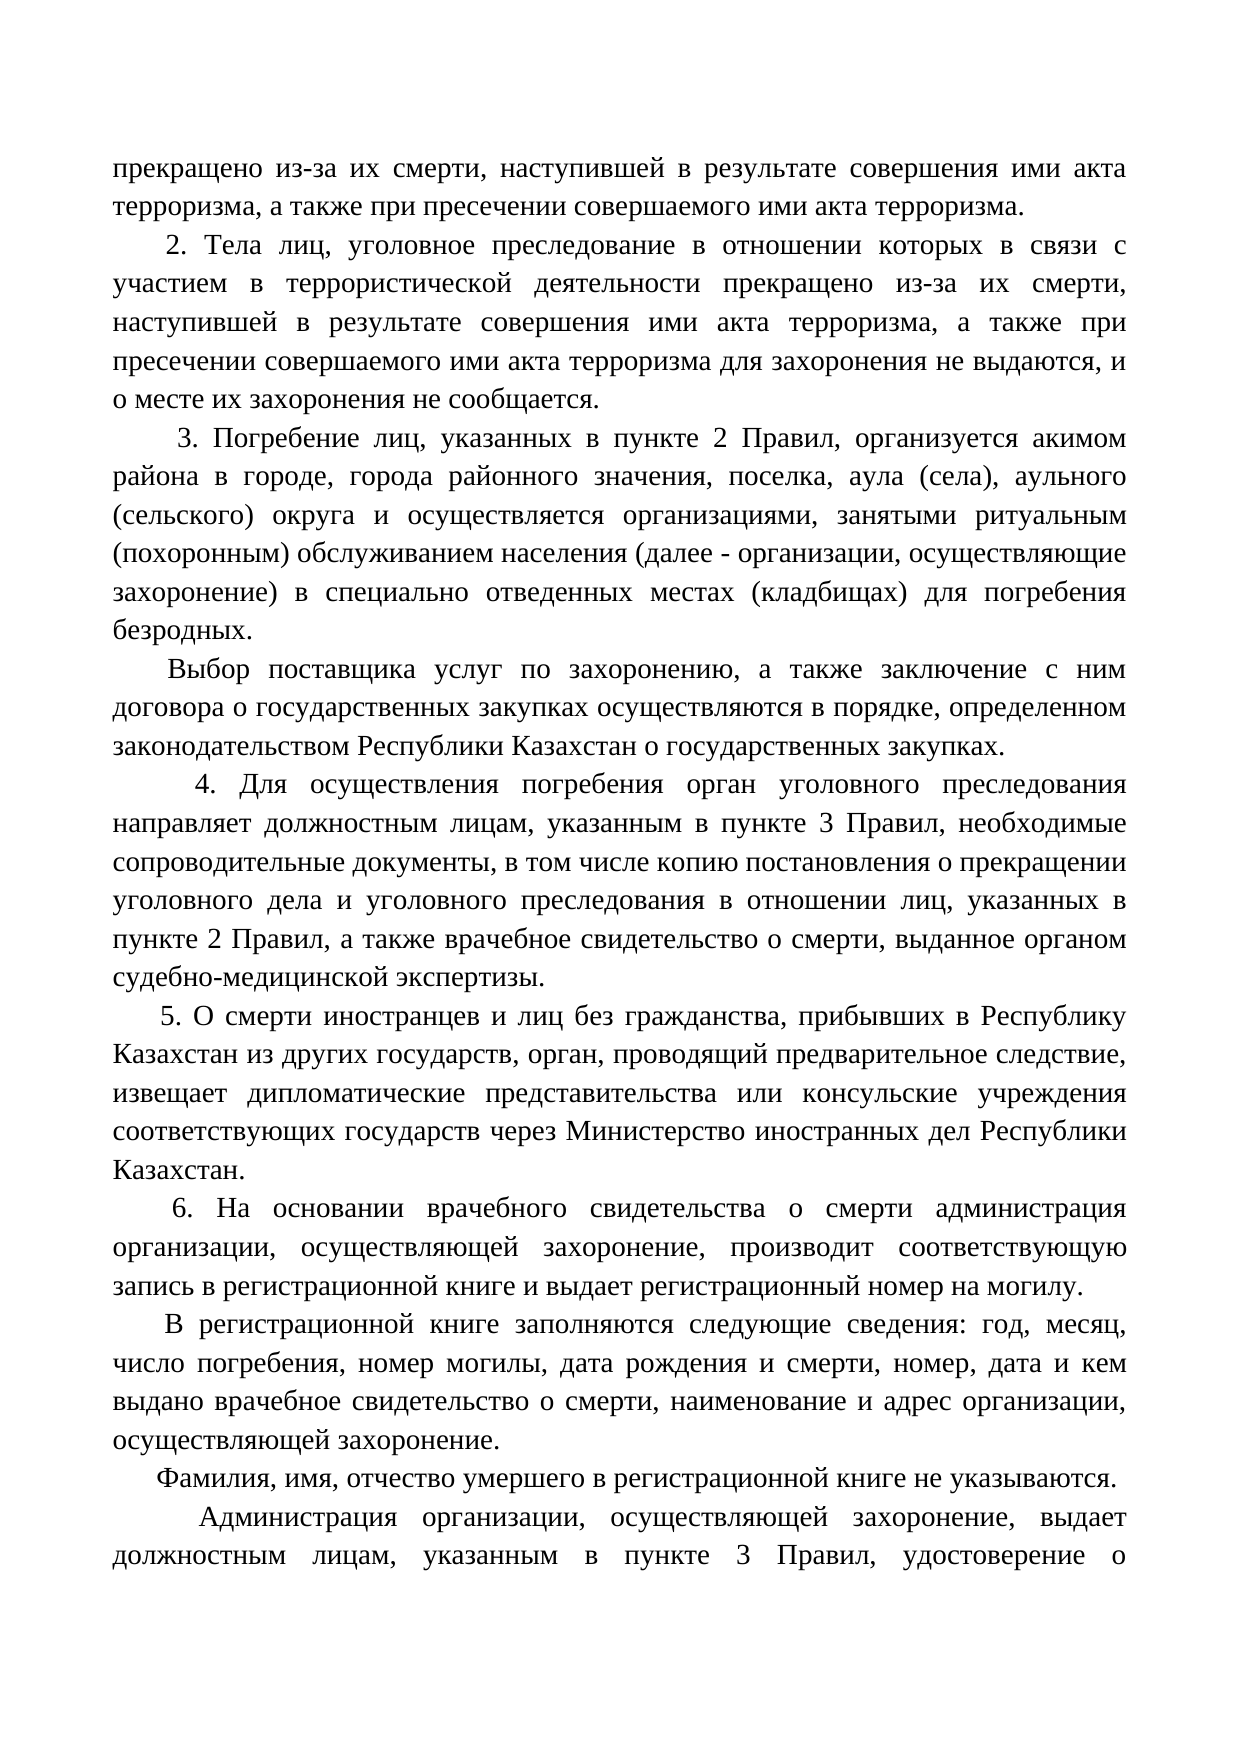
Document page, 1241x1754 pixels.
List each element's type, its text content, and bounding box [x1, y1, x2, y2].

text 2. Тела лиц, уголовное преследование в отношении которых в связи с участием в террористической деятельности прекращено из-за их смерти, наступившей в результате совершения ими акта терроризма, а также при пресечении совершаемого ими акта терроризма для захоронения не выдаются, и о месте их захоронения не сообщается. [112, 227, 1128, 415]
text 6. На основании врачебного свидетельства о смерти администрация организации, осуществляющей захоронение, производит соответствующую запись в регистрационной книге и выдает регистрационный номер на могилу. [112, 1191, 1128, 1301]
text В регистрационной книге заполняются следующие сведения: год, месяц, число погребения, номер могилы, дата рождения и смерти, номер, дата и кем выдано врачебное свидетельство о смерти, наименование и адрес организации, осуществляющей захоронение. [112, 1306, 1128, 1455]
text 4. Для осуществления погребения орган уголовного преследования направляет должностным лицам, указанным в пункте 3 Правил, необходимые сопроводительные документы, в том числе копию постановления о прекращении уголовного дела и уголовного преследования в отношении лиц, указанных в пункте 2 Правил, а также врачебное свидетельство о смерти, выданное органом судебно-медицинской экспертизы. [112, 767, 1128, 993]
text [112, 1499, 1128, 1571]
text Выбор поставщика услуг по захоронению, а также заключение с ним договора о государственных закупках осуществляются в порядке, определенном законодательством Республики Казахстан о государственных закупках. [112, 651, 1128, 762]
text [112, 150, 1128, 222]
text Фамилия, имя, отчество умершего в регистрационной книге не указываются. [112, 1460, 1128, 1494]
text 5. О смерти иностранцев и лиц без гражданства, прибывших в Республику Казахстан из других государств, орган, проводящий предварительное следствие, извещает дипломатические представительства или консульские учреждения соответствующих государств через Министерство иностранных дел Республики Казахстан. [112, 998, 1128, 1186]
text 3. Погребение лиц, указанных в пункте 2 Правил, организуется акимом района в городе, города районного значения, поселка, аула (села), аульного (сельского) округа и осуществляется организациями, занятыми ритуальным (похоронным) обслуживанием населения (далее - организации, осуществляющие захоронение) в специально отведенных местах (кладбищах) для погребения безродных. [112, 420, 1128, 646]
